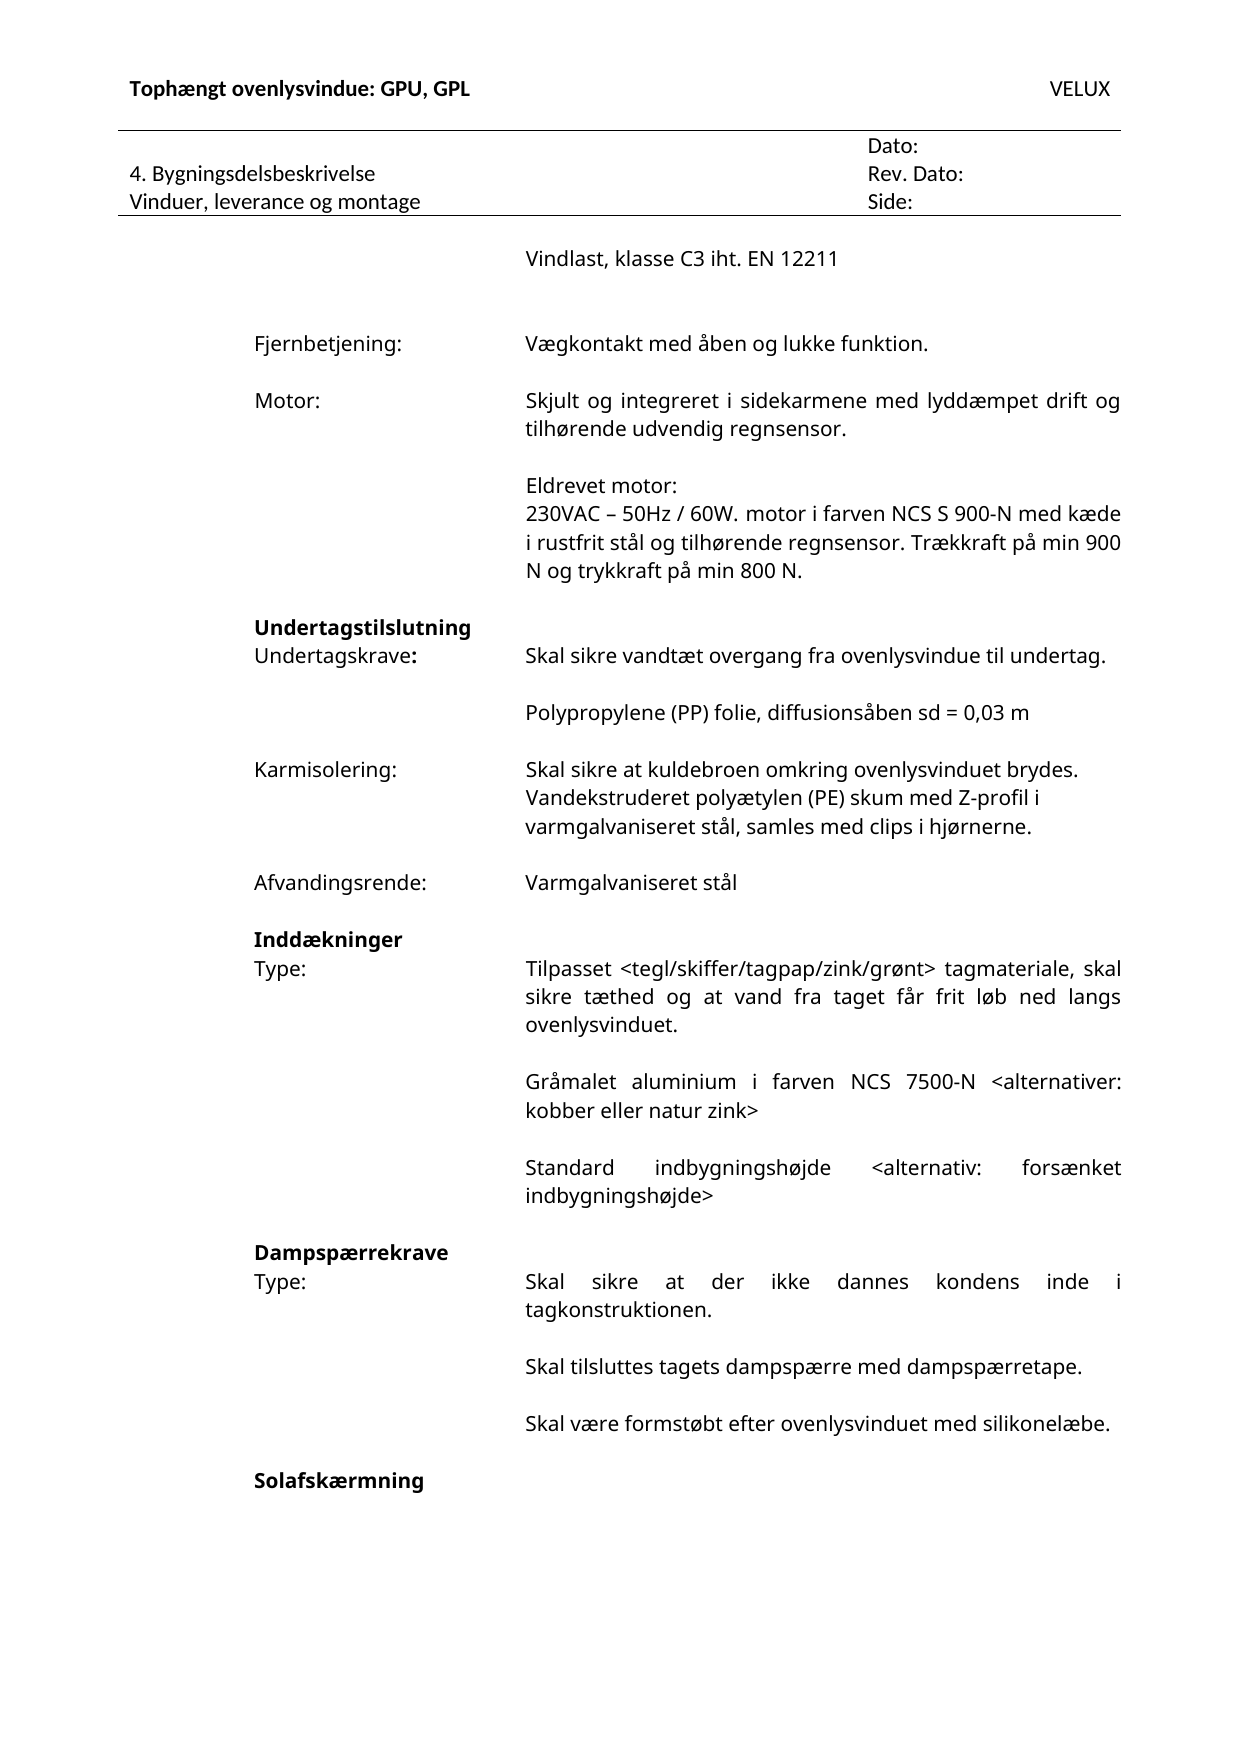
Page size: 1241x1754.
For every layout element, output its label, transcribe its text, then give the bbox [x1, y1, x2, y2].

text Vandekstruderet polyætylen (PE) skum med Z-profil i varmgalvaniseret stål, samles med clips i hjørnerne. [525, 783, 1122, 840]
text Fjernbetjening: Vægkontakt med åben og lukke funktion. [254, 329, 1122, 358]
text 230VAC – 50Hz / 60W. motor i farven NCS S 900-N med kæde i rustfrit stål og tilhørende regnsensor. Trækkraft på min 900 N og trykkraft på min 800 N. [526, 499, 1122, 585]
text Undertagskrave: Skal sikre vandtæt overgang fra ovenlysvindue til undertag. [254, 642, 1122, 670]
text Dampspærrekrave [254, 1238, 1122, 1267]
text Solafskærmning [254, 1466, 1122, 1494]
text Skal være formstøbt efter ovenlysvinduet med silikonelæbe. [254, 1409, 1122, 1437]
text Motor: Skjult og integreret i sidekarmene med lyddæmpet drift og tilhørende udvendig regnsensor. [254, 386, 1122, 443]
text Type: Skal sikre at der ikke dannes kondens inde i tagkonstruktionen. [254, 1267, 1122, 1324]
text Polypropylene (PP) folie, diffusionsåben sd = 0,03 m [525, 698, 1122, 727]
text Eldrevet motor: [390, 471, 1122, 499]
text Type: Tilpasset <tegl/skiffer/tagpap/zink/grønt> tagmateriale, skal sikre tæthed og at vand fra taget får frit løb ned langs ovenlysvinduet. [254, 954, 1122, 1039]
text Undertagstilslutning [118, 613, 1122, 642]
text Standard indbygningshøjde <alternativ: forsænket indbygningshøjde> [254, 1153, 1122, 1210]
text Skal tilsluttes tagets dampspærre med dampspærretape. [525, 1352, 1122, 1381]
text Gråmalet aluminium i farven NCS 7500-N <alternativer: kobber eller natur zink> [525, 1067, 1122, 1124]
text Afvandingsrende: Varmgalvaniseret stål [254, 868, 1122, 897]
text Vindlast, klasse C3 iht. EN 12211 [254, 244, 1122, 272]
subtitle Karmisolering: Skal sikre at kuldebroen omkring ovenlysvinduet brydes. [118, 755, 1122, 783]
subtitle Inddækninger [118, 925, 1122, 954]
